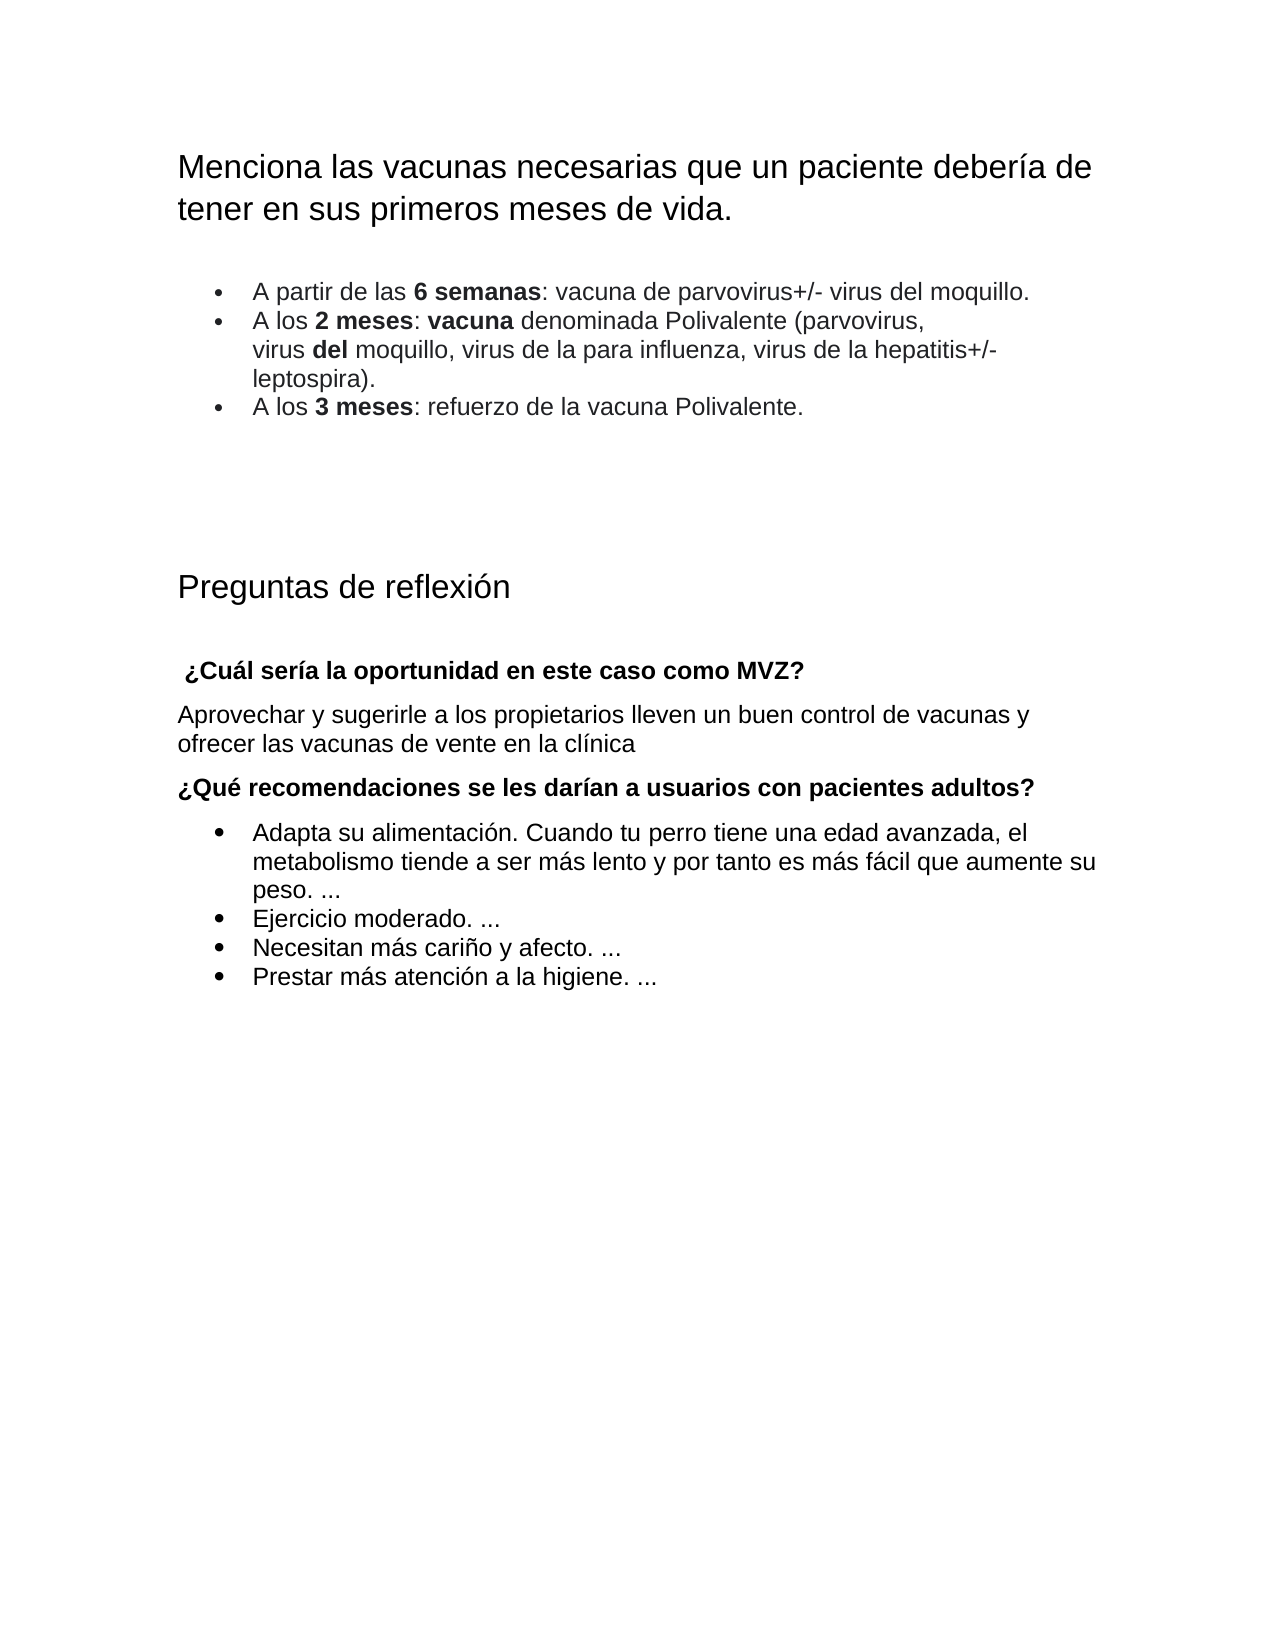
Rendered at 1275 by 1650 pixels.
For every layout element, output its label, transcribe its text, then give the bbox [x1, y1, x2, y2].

list Prestar más atención a la higiene. ... [215, 962, 1098, 991]
list A partir de las 6 semanas: vacuna de parvovirus+/- virus del moquillo. [215, 277, 1098, 306]
list Necesitan más cariño y afecto. ... [215, 933, 1098, 962]
list A los 2 meses: vacuna denominada Polivalente (parvovirus, virus del moquillo, virus de la para influenza, virus de la hepatitis+/- leptospira). [215, 306, 1098, 392]
list Ejercicio moderado. ... [215, 904, 1098, 933]
subtitle Menciona las vacunas necesarias que un paciente debería de tener en sus primeros meses de vida. [177, 148, 1098, 227]
text ¿Cuál sería la oportunidad en este caso como MVZ? [177, 656, 1098, 684]
list Adapta su alimentación. Cuando tu perro tiene una edad avanzada, el metabolismo tiende a ser más lento y por tanto es más fácil que aumente su peso. ... [215, 818, 1098, 904]
subtitle Preguntas de reflexión [177, 567, 1098, 606]
list A los 3 meses: refuerzo de la vacuna Polivalente. [215, 392, 1098, 421]
text ¿Qué recomendaciones se les darían a usuarios con pacientes adultos? [177, 773, 1098, 802]
text Aprovechar y sugerirle a los propietarios lleven un buen control de vacunas y ofrecer las vacunas de vente en la clínica [177, 700, 1098, 758]
